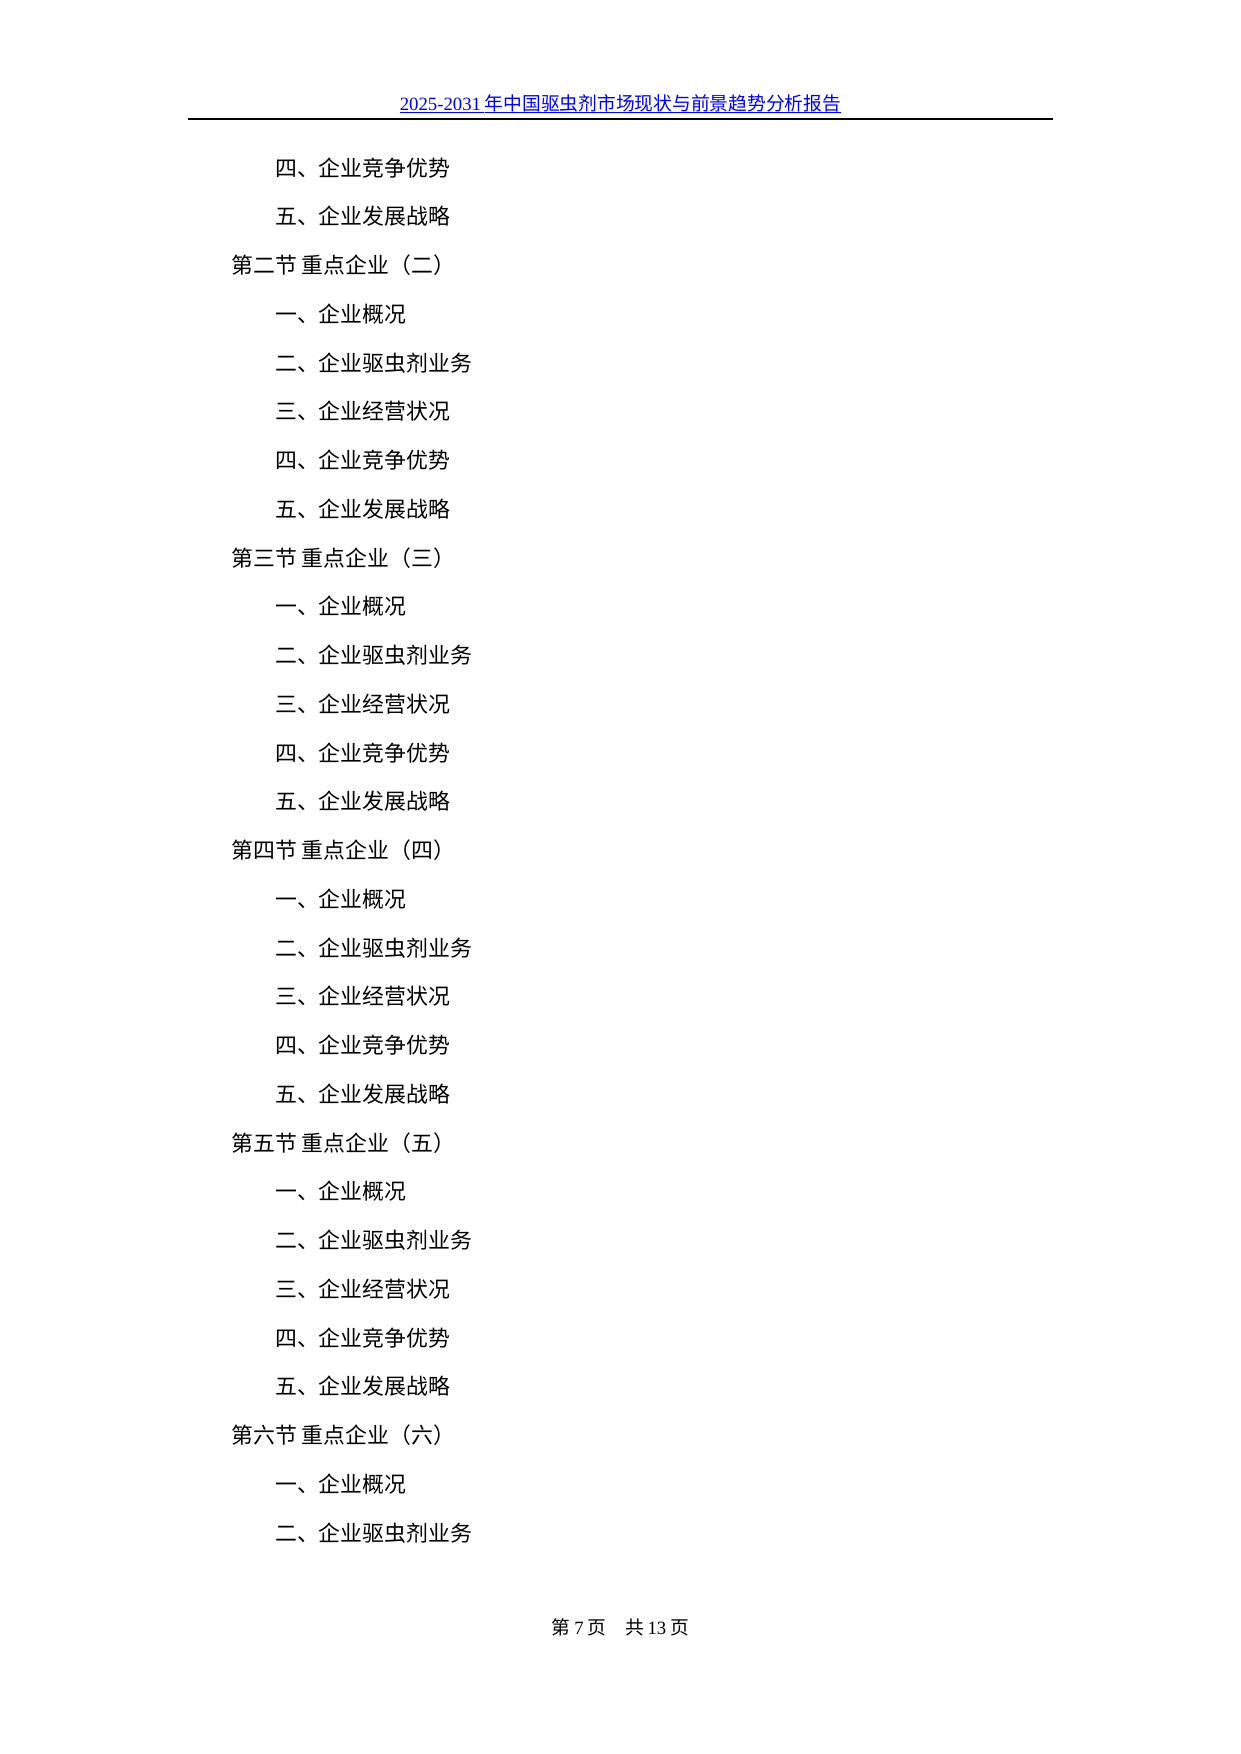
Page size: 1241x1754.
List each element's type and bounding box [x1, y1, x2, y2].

text [187, 150, 1053, 1548]
